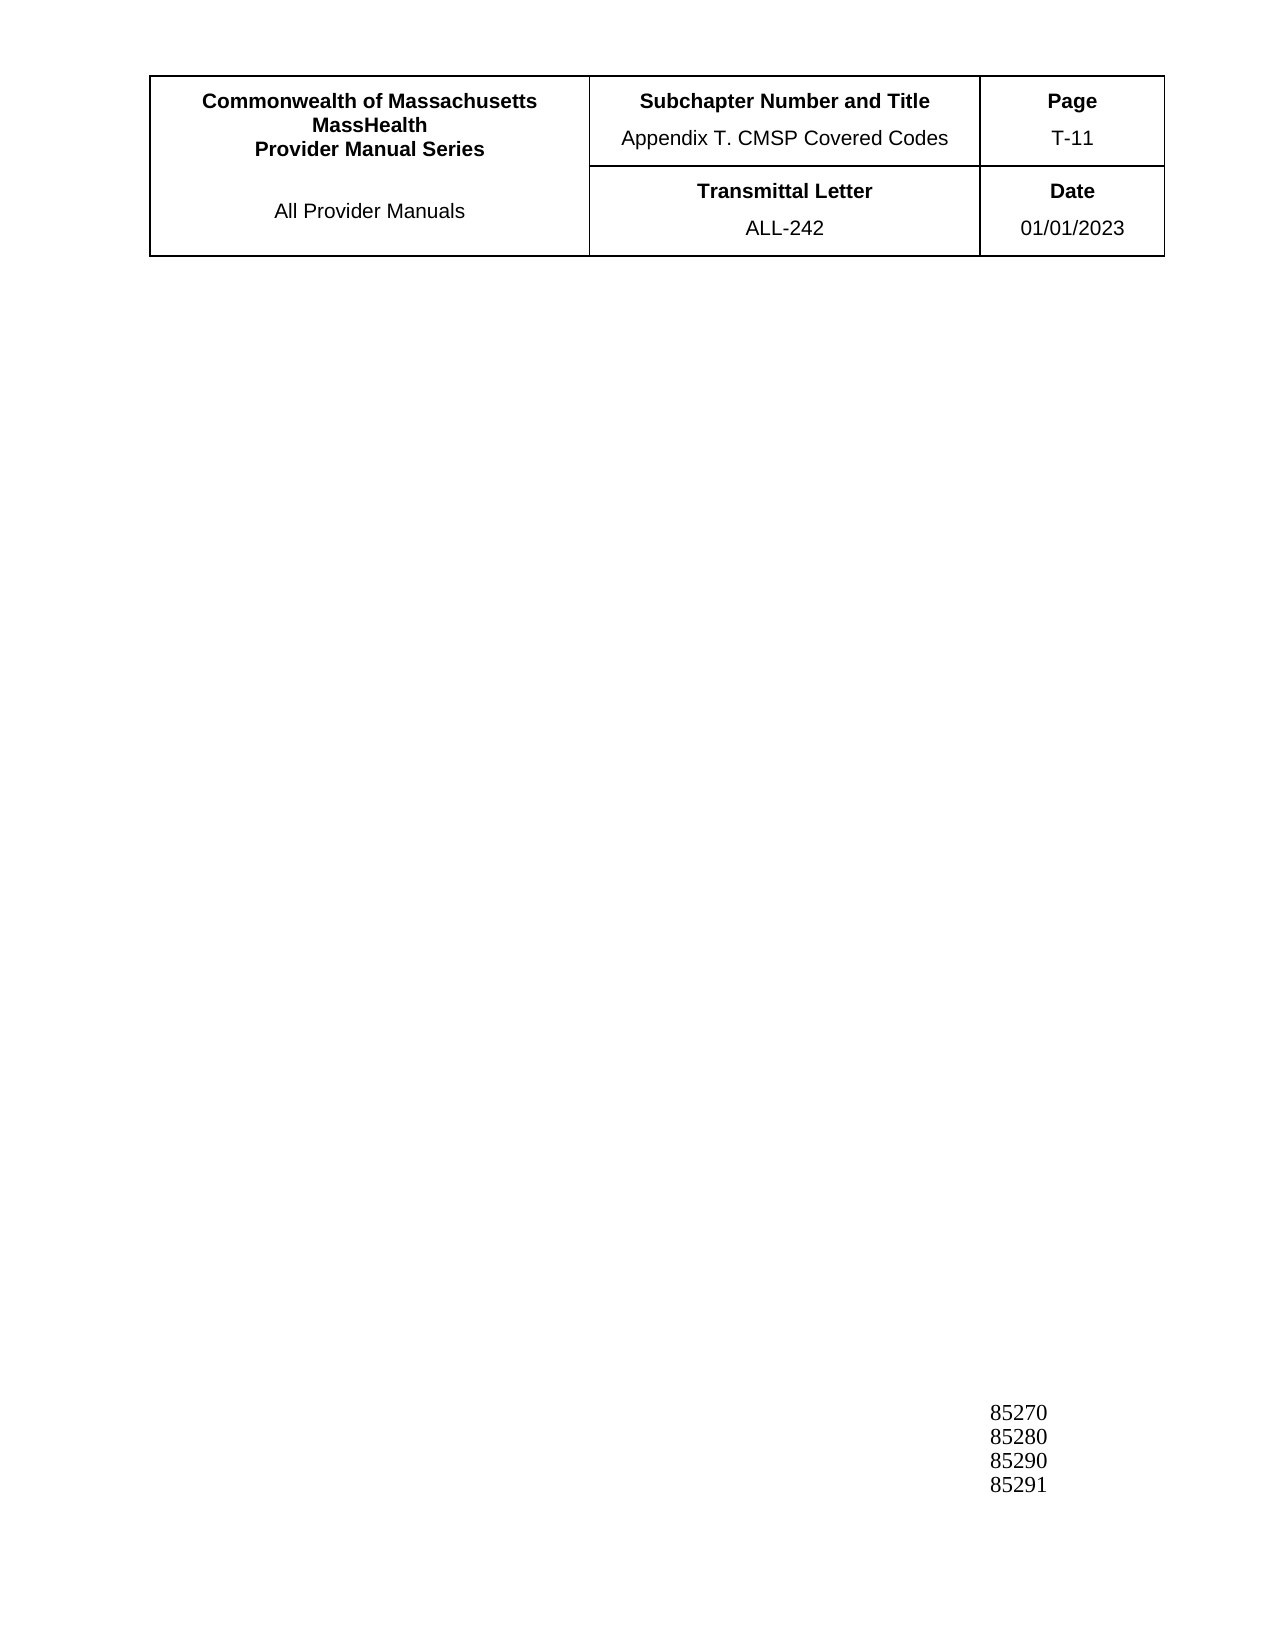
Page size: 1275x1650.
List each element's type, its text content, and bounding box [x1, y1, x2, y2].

text 85291 [990, 1473, 1125, 1497]
text 85290 [990, 1449, 1125, 1473]
text 85270 [990, 1402, 1125, 1426]
text 85280 [990, 1426, 1125, 1449]
